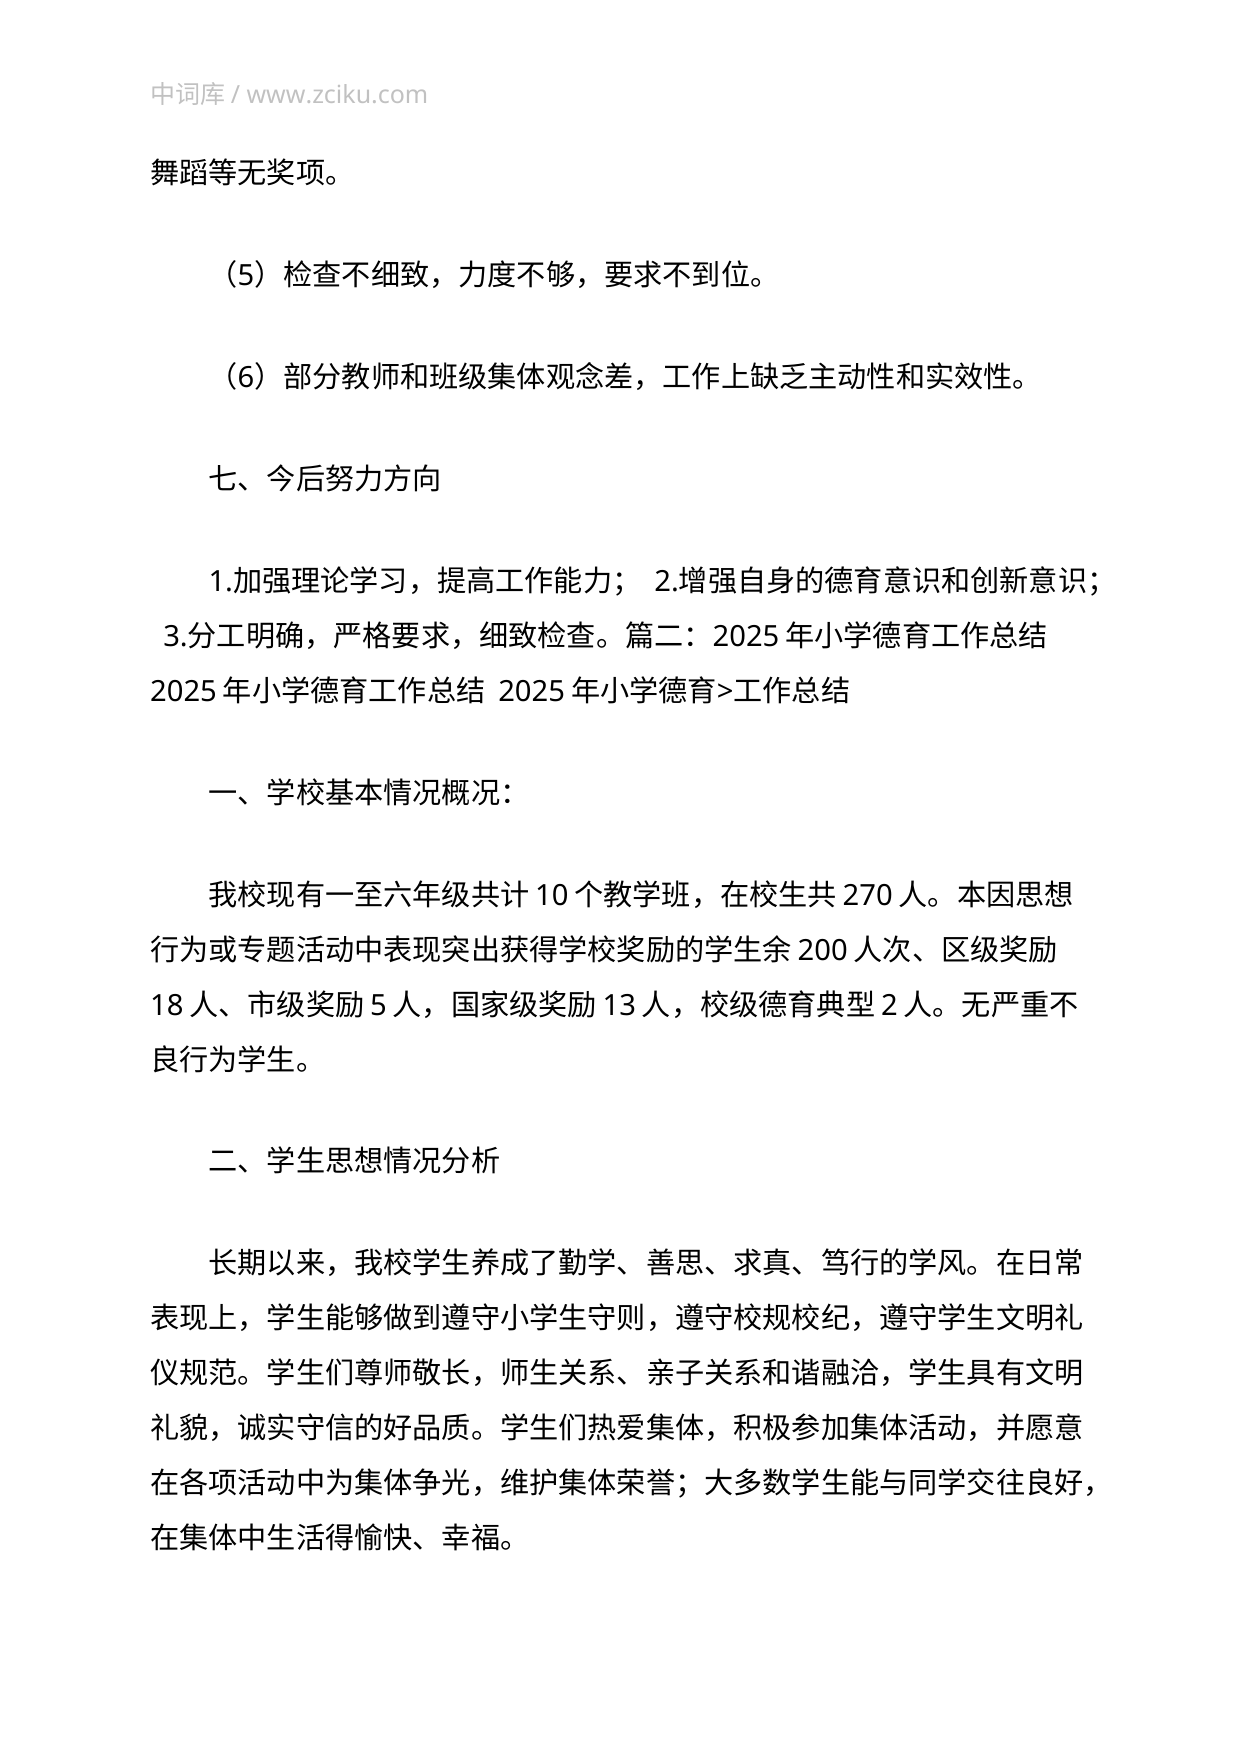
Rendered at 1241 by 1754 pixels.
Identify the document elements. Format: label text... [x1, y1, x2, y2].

text 我校现有一至六年级共计10个教学班，在校生共270人。本因思想行为或专题活动中表现突出获得学校奖励的学生余200人次、区级奖励18人、市级奖励5人，国家级奖励13人，校级德育典型2人。无严重不良行为学生。 [150, 871, 1090, 1078]
text （5）检查不细致，力度不够，要求不到位。 [150, 252, 1090, 294]
text 一、学校基本情况概况： [150, 769, 1090, 812]
text 七、今后努力方向 [150, 456, 1090, 498]
text 二、学生思想情况分析 [150, 1138, 1090, 1180]
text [150, 150, 1090, 192]
text （6）部分教师和班级集体观念差，工作上缺乏主动性和实效性。 [150, 354, 1090, 396]
text 1.加强理论学习，提高工作能力； 2.增强自身的德育意识和创新意识； 3.分工明确，严格要求，细致检查。篇二：2025年小学德育工作总结 2025年小学德育工作总结 2025年小学德育>工作总结 [150, 557, 1090, 710]
text 长期以来，我校学生养成了勤学、善思、求真、笃行的学风。在日常表现上，学生能够做到遵守小学生守则，遵守校规校纪，遵守学生文明礼仪规范。学生们尊师敬长，师生关系、亲子关系和谐融洽，学生具有文明礼貌，诚实守信的好品质。学生们热爱集体，积极参加集体活动，并愿意在各项活动中为集体争光，维护集体荣誉；大多数学生能与同学交往良好，在集体中生活得愉快、幸福。 [150, 1240, 1090, 1557]
